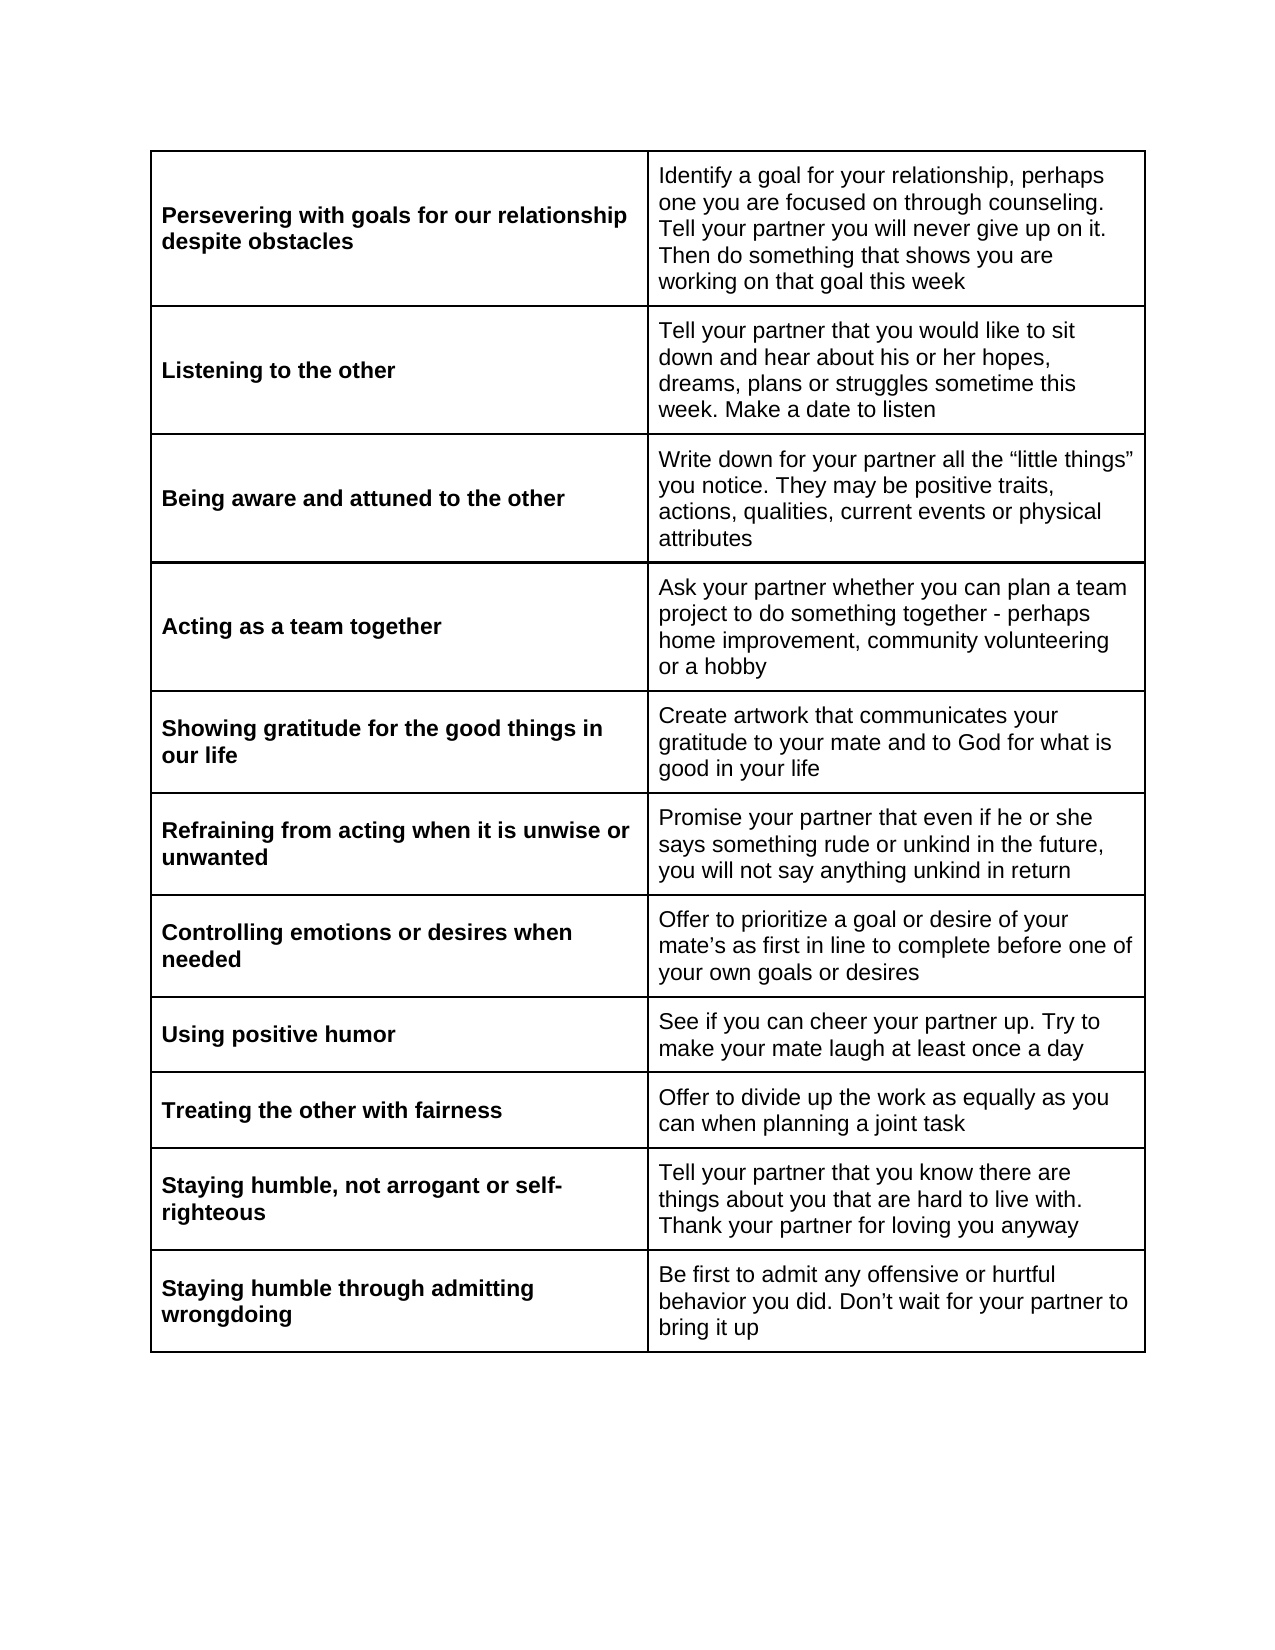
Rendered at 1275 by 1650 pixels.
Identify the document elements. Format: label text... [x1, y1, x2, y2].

table_cell Using positive humor [152, 998, 647, 1071]
table_cell Tell your partner that you know there are things about you that are hard to live with. Thank your partner for loving you anyway [649, 1149, 1144, 1249]
table_cell Showing gratitude for the good things in our life [152, 692, 647, 792]
table_cell Staying humble through admitting wrongdoing [152, 1251, 647, 1351]
table_cell Promise your partner that even if he or she says something rude or unkind in the future, you will not say anything unkind in return [649, 794, 1144, 894]
table_cell See if you can cheer your partner up. Try to make your mate laugh at least once a day [649, 998, 1144, 1071]
table_cell Ask your partner whether you can plan a team project to do something together - perhaps home improvement, community volunteering or a hobby [649, 564, 1144, 690]
table_cell Identify a goal for your relationship, perhaps one you are focused on through counseling. Tell your partner you will never give up on it. Then do something that shows you are working on that goal this week [649, 152, 1144, 305]
table_cell Listening to the other [152, 307, 647, 433]
table_cell Write down for your partner all the “little things” you notice. They may be positive traits, actions, qualities, current events or physical attributes [649, 435, 1144, 561]
table_cell Offer to divide up the work as equally as you can when planning a joint task [649, 1073, 1144, 1147]
table_cell Being aware and attuned to the other [152, 435, 647, 561]
table_cell Controlling emotions or desires when needed [152, 896, 647, 996]
table_cell Create artwork that communicates your gratitude to your mate and to God for what is good in your life [649, 692, 1144, 792]
table_cell Persevering with goals for our relationship despite obstacles [152, 152, 647, 305]
table_cell Tell your partner that you would like to sit down and hear about his or her hopes, dreams, plans or struggles sometime this week. Make a date to listen [649, 307, 1144, 433]
table_cell Staying humble, not arrogant or self-righteous [152, 1149, 647, 1249]
table_cell Treating the other with fairness [152, 1073, 647, 1147]
table_cell Be first to admit any offensive or hurtful behavior you did. Don’t wait for your partner to bring it up [649, 1251, 1144, 1351]
table_cell Refraining from acting when it is unwise or unwanted [152, 794, 647, 894]
table_cell Acting as a team together [152, 564, 647, 690]
table_cell Offer to prioritize a goal or desire of your mate’s as first in line to complete before one of your own goals or desires [649, 896, 1144, 996]
